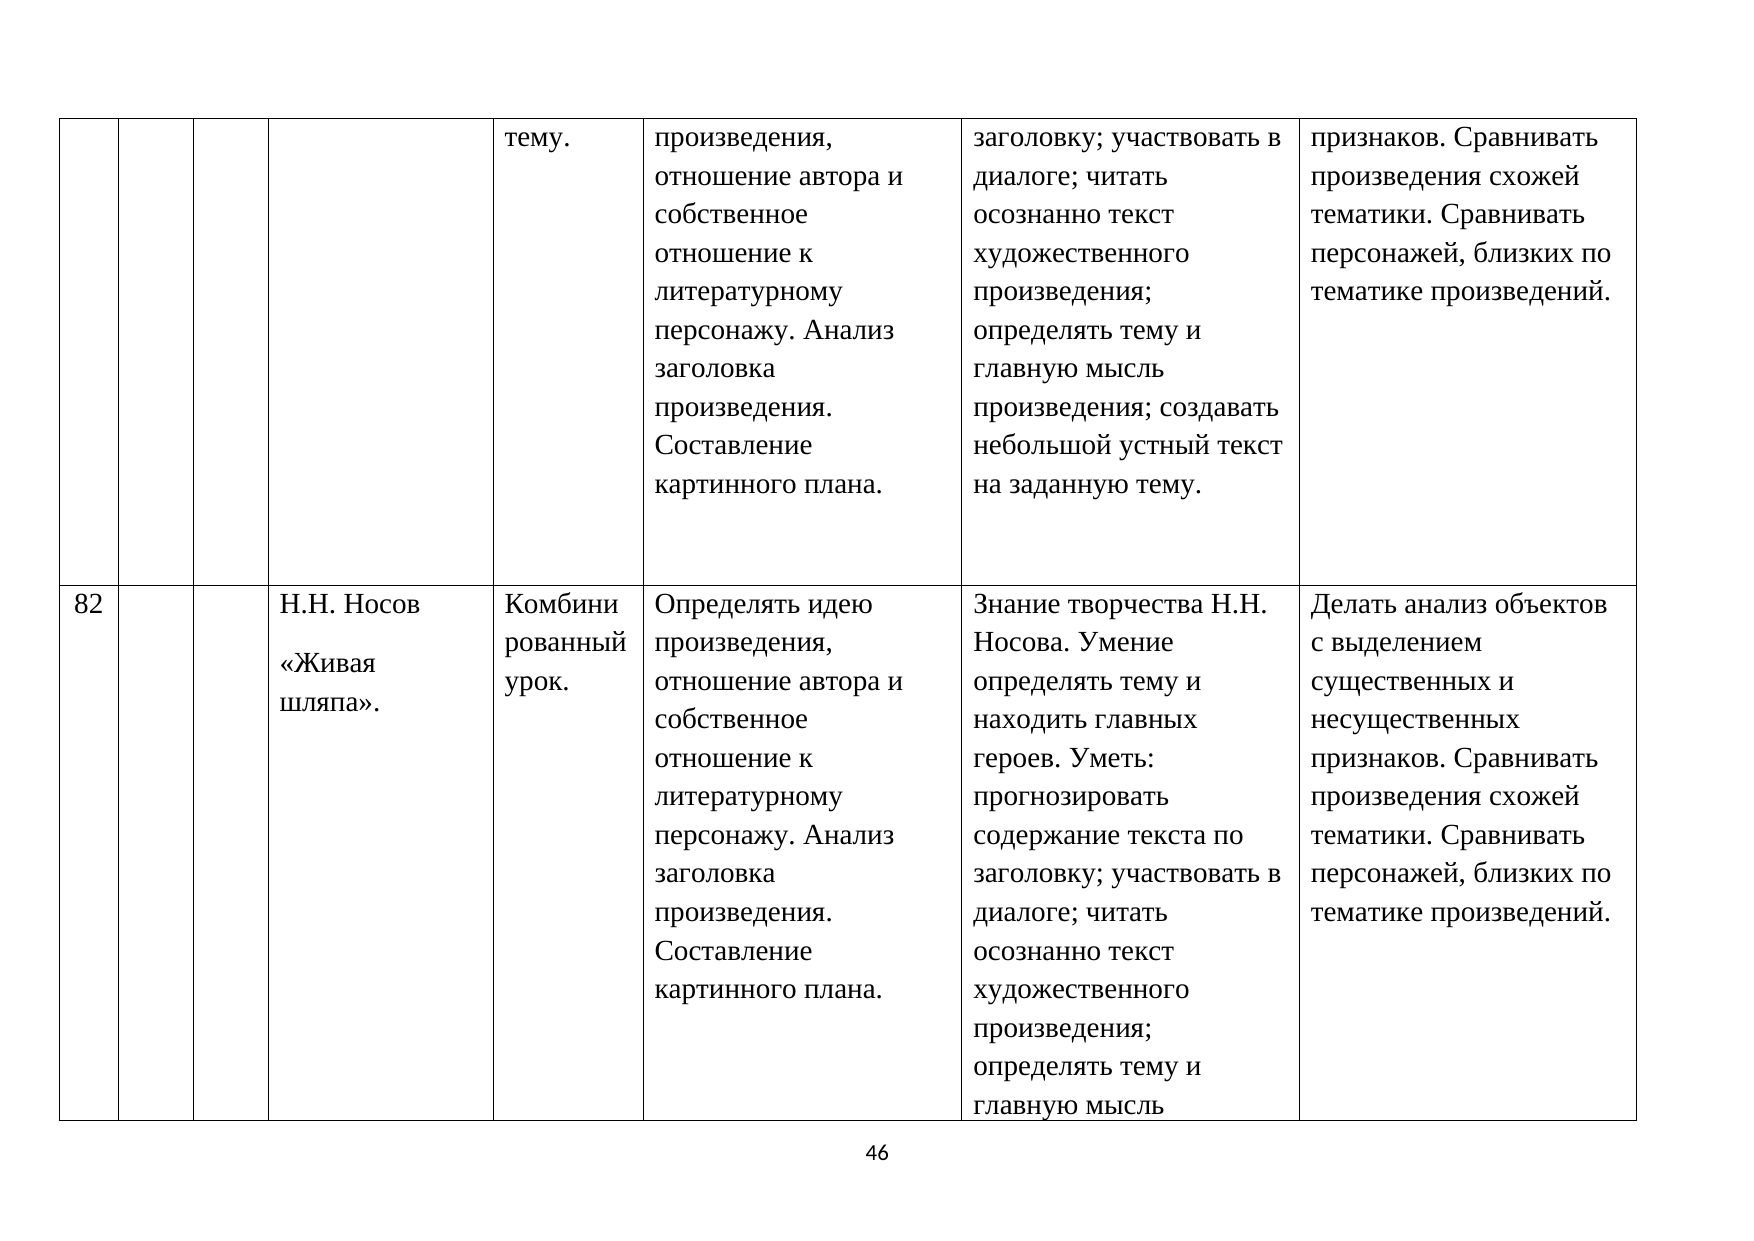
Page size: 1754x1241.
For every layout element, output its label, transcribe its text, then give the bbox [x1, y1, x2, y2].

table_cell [644, 119, 961, 585]
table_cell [269, 119, 493, 585]
table_cell 81 [60, 119, 118, 585]
table_cell [119, 119, 193, 585]
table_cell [494, 586, 643, 1120]
table_cell [194, 586, 268, 1120]
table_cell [269, 586, 493, 1120]
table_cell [1300, 586, 1636, 1120]
table_cell [119, 586, 193, 1120]
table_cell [494, 119, 643, 585]
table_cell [644, 586, 961, 1120]
table_cell 82 [60, 586, 118, 1120]
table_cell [962, 119, 1299, 585]
table_cell [194, 119, 268, 585]
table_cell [962, 586, 1299, 1120]
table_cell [1300, 119, 1636, 585]
